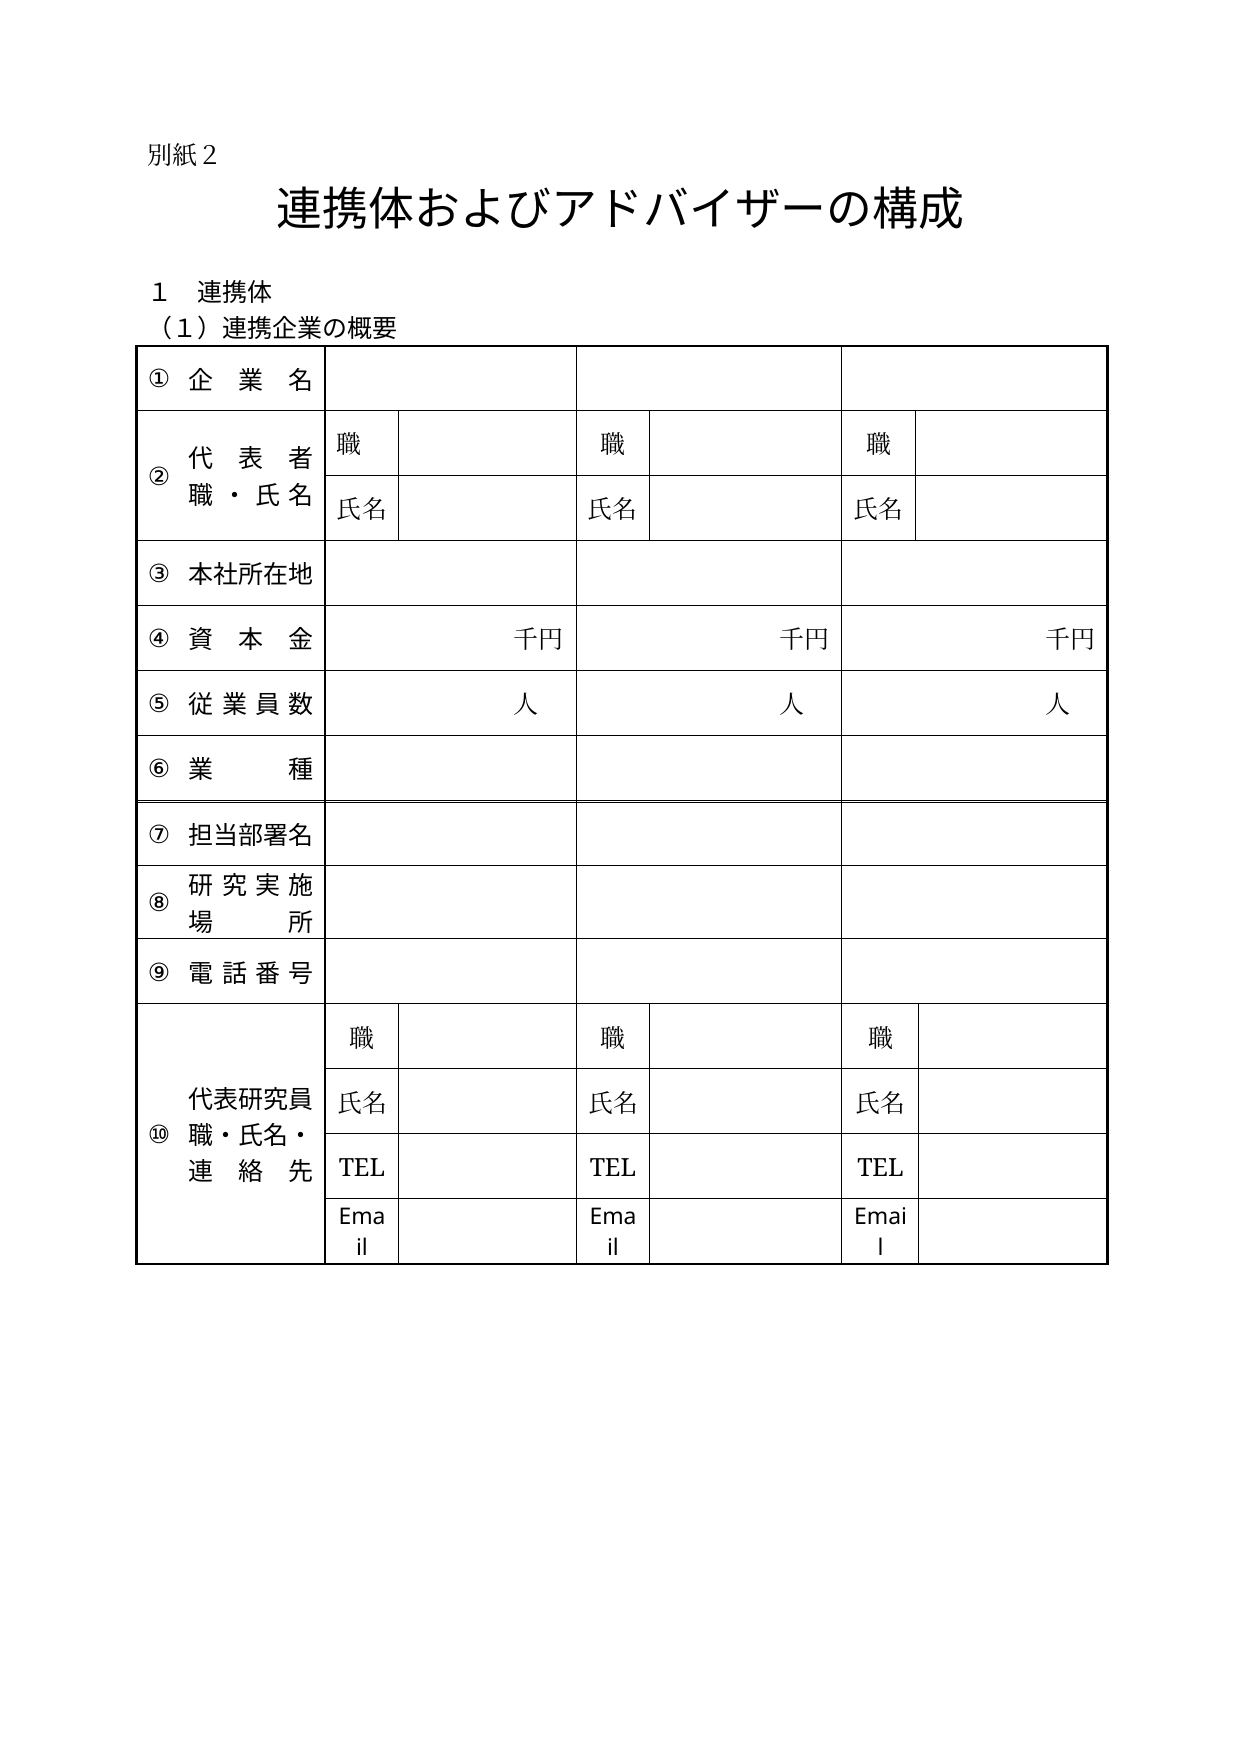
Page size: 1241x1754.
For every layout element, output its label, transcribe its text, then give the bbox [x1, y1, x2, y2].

table_cell [399, 411, 576, 475]
table_cell 人 [1034, 671, 1106, 735]
table_cell 職 [577, 411, 649, 475]
text 連携体およびアドバイザーの構成 [148, 172, 1092, 238]
table_cell 担当部署名 [177, 803, 324, 865]
table_cell [650, 1069, 841, 1133]
table_cell 人 [502, 671, 576, 735]
table_cell [577, 541, 841, 605]
table_cell TEL [842, 1134, 918, 1198]
table_cell ⑦ [138, 803, 177, 865]
table_cell ⑥ [138, 736, 177, 800]
table_cell [399, 476, 576, 540]
table_cell 千円 [502, 606, 576, 670]
table_cell ⑨ [138, 939, 177, 1003]
table_cell [916, 476, 1106, 540]
table_cell [916, 411, 1106, 475]
table_cell [842, 606, 1033, 670]
table_cell [326, 939, 576, 1003]
table_cell [842, 939, 1106, 1003]
table_cell [399, 1199, 576, 1263]
table_cell 職 [577, 1004, 649, 1068]
table_cell [326, 606, 502, 670]
table_cell [650, 1134, 841, 1198]
table_cell [919, 1134, 1106, 1198]
table_cell [577, 606, 768, 670]
table_cell 代表者 職・氏名 [177, 411, 324, 540]
table_cell [919, 1004, 1106, 1068]
table_cell [399, 1004, 576, 1068]
table_cell 研究実施 場所 [177, 866, 324, 938]
table_cell [650, 476, 841, 540]
table_cell 代表研究員 職・氏名・連絡先 [177, 1004, 324, 1263]
table_cell [577, 736, 841, 800]
table_cell 千円 [1034, 606, 1106, 670]
table_cell ② [138, 411, 177, 540]
table_cell [919, 1069, 1106, 1133]
text （１）連携企業の概要 [148, 308, 1092, 345]
table_header [326, 347, 576, 410]
table_cell 従業員数 [177, 671, 324, 735]
table_cell [919, 1199, 1106, 1263]
table_cell [842, 803, 1106, 865]
table_cell Email [842, 1199, 918, 1263]
table_cell ⑧ [138, 866, 177, 938]
table_header 企業名 [177, 347, 324, 410]
text 別紙２ [148, 136, 1092, 172]
table_cell 職 [842, 411, 915, 475]
table_header ① [138, 347, 177, 410]
table_cell 氏名 [326, 476, 398, 540]
table_cell [577, 866, 841, 938]
table_cell 職 [326, 411, 398, 475]
table_cell [326, 736, 576, 800]
table_cell 資本金 [177, 606, 324, 670]
table_cell ④ [138, 606, 177, 670]
table_header [577, 347, 841, 410]
table_cell [842, 866, 1106, 938]
table_cell 職 [326, 1004, 398, 1068]
table_cell ⑤ [138, 671, 177, 735]
table_cell [326, 671, 502, 735]
table_cell TEL [326, 1134, 398, 1198]
table_cell [650, 1004, 841, 1068]
table_header [842, 347, 1106, 410]
table_cell [326, 866, 576, 938]
table_cell [650, 411, 841, 475]
table_cell 氏名 [842, 476, 915, 540]
table_cell [842, 736, 1106, 800]
table_cell Email [326, 1199, 398, 1263]
table_cell ⑩ [138, 1004, 177, 1263]
table_cell 本社所在地 [177, 541, 324, 605]
table_cell 業種 [177, 736, 324, 800]
table_cell Email [577, 1199, 649, 1263]
table_cell [326, 803, 576, 865]
table_cell 人 [768, 671, 841, 735]
table_cell TEL [577, 1134, 649, 1198]
table_cell 千円 [768, 606, 841, 670]
table_cell 氏名 [577, 1069, 649, 1133]
table_cell [842, 671, 1033, 735]
table_cell [577, 803, 841, 865]
table_cell [577, 939, 841, 1003]
table_cell [326, 541, 576, 605]
table_cell 氏名 [577, 476, 649, 540]
table_cell ③ [138, 541, 177, 605]
text １ 連携体 [148, 272, 1092, 308]
table_cell 職 [842, 1004, 918, 1068]
table_cell [577, 671, 768, 735]
table_cell 電話番号 [177, 939, 324, 1003]
table_cell [842, 541, 1106, 605]
table_cell [399, 1069, 576, 1133]
table_cell [399, 1134, 576, 1198]
table_cell 氏名 [326, 1069, 398, 1133]
table_cell 氏名 [842, 1069, 918, 1133]
table_cell [650, 1199, 841, 1263]
